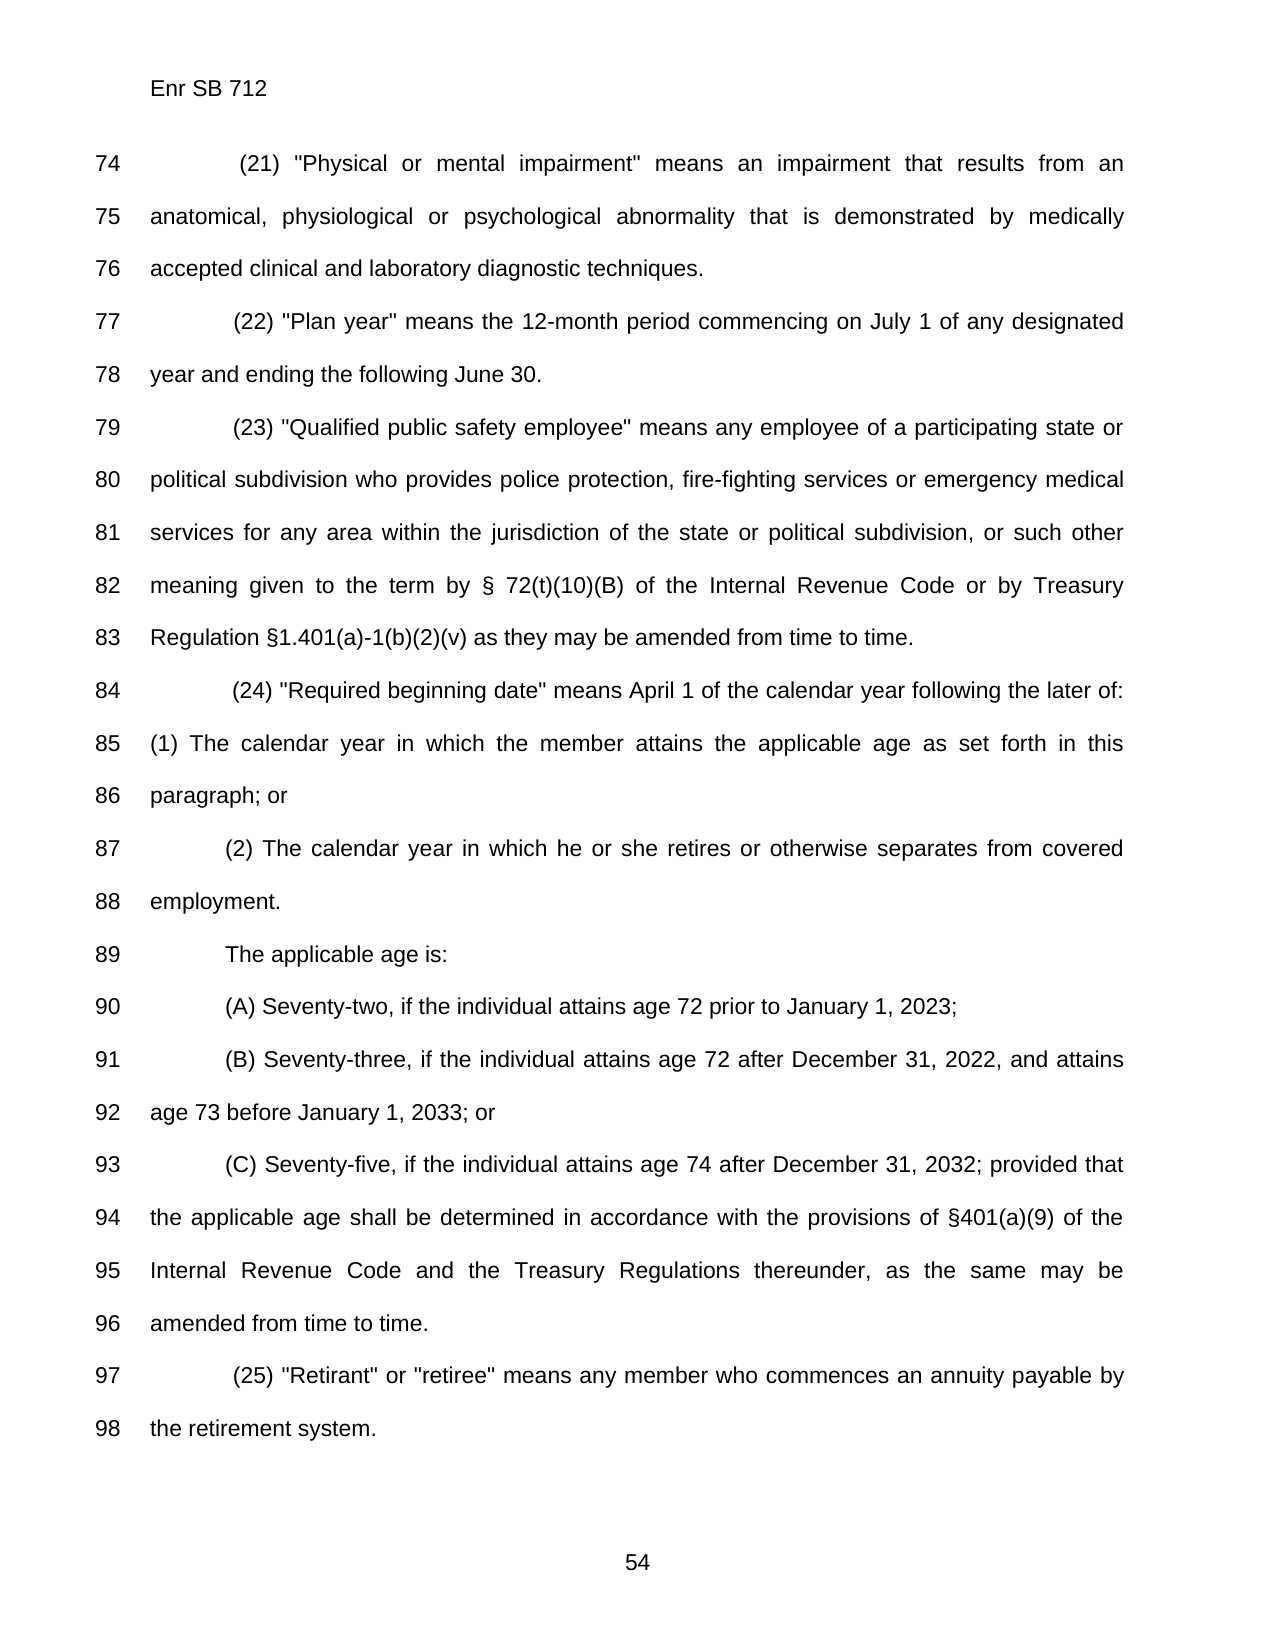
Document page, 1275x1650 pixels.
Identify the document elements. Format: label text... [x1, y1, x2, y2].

text (C) Seventy-five, if the individual attains age 74 after December 31, 2032; provided that the applicable age shall be determined in accordance with the provisions of §401(a)(9) of the Internal Revenue Code and the Treasury Regulations thereunder, as the same may be amended from time to time. [150, 1151, 1125, 1336]
text (24) "Required beginning date" means April 1 of the calendar year following the later of: (1) The calendar year in which the member attains the applicable age as set forth in this paragraph; or [150, 677, 1125, 809]
text (23) "Qualified public safety employee" means any employee of a participating state or political subdivision who provides police protection, fire-fighting services or emergency medical services for any area within the jurisdiction of the state or political subdivision, or such other meaning given to the term by § 72(t)(10)(B) of the Internal Revenue Code or by Treasury Regulation §1.401(a)-1(b)(2)(v) as they may be amended from time to time. [150, 413, 1125, 651]
text (21) "Physical or mental impairment" means an impairment that results from an anatomical, physiological or psychological abnormality that is demonstrated by medically accepted clinical and laboratory diagnostic techniques. [150, 150, 1125, 282]
text (25) "Retirant" or "retiree" means any member who commences an annuity payable by the retirement system. [150, 1362, 1125, 1441]
text (2) The calendar year in which he or she retires or otherwise separates from covered employment. [150, 835, 1125, 914]
text (A) Seventy-two, if the individual attains age 72 prior to January 1, 2023; [150, 993, 1125, 1020]
text (B) Seventy-three, if the individual attains age 72 after December 31, 2022, and attains age 73 before January 1, 2033; or [150, 1046, 1125, 1125]
text The applicable age is: [150, 941, 1125, 967]
text (22) "Plan year" means the 12-month period commencing on July 1 of any designated year and ending the following June 30. [150, 308, 1125, 387]
